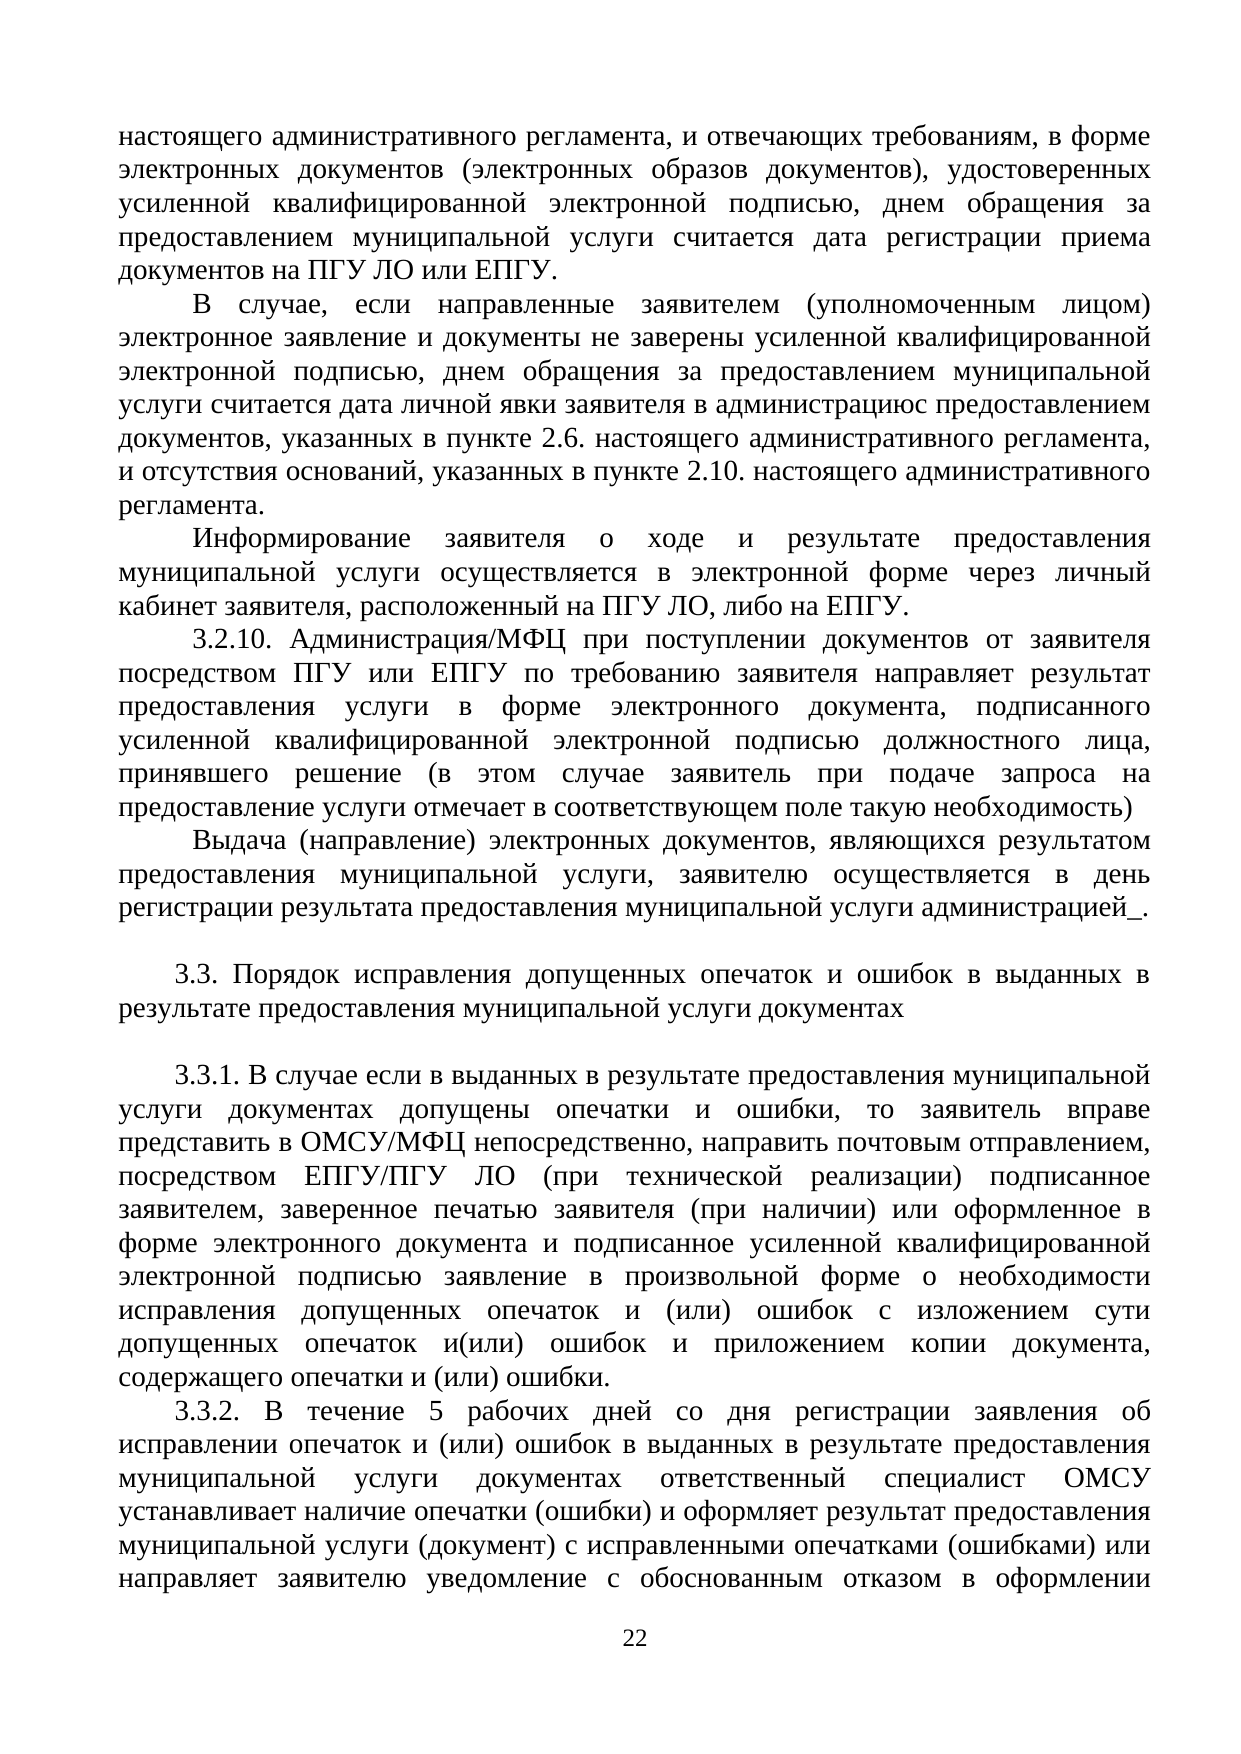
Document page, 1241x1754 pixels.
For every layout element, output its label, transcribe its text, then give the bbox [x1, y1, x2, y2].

text Выдача (направление) электронных документов, являющихся результатом предоставления муниципальной услуги, заявителю осуществляется в день регистрации результата предоставления муниципальной услуги администрацией_. [118, 822, 1152, 923]
text 3.2.10. Администрация/МФЦ при поступлении документов от заявителя посредством ПГУ или ЕПГУ по требованию заявителя направляет результат предоставления услуги в форме электронного документа, подписанного усиленной квалифицированной электронной подписью должностного лица, принявшего решение (в этом случае заявитель при подаче запроса на предоставление услуги отмечает в соответствующем поле такую необходимость) [118, 621, 1152, 822]
text В случае, если направленные заявителем (уполномоченным лицом) электронное заявление и документы не заверены усиленной квалифицированной электронной подписью, днем обращения за предоставлением муниципальной услуги считается дата личной явки заявителя в администрациюс предоставлением документов, указанных в пункте 2.6. настоящего административного регламента, и отсутствия оснований, указанных в пункте 2.10. настоящего административного регламента. [118, 286, 1152, 521]
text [118, 1393, 1152, 1594]
text 3.3.1. В случае если в выданных в результате предоставления муниципальной услуги документах допущены опечатки и ошибки, то заявитель вправе представить в ОМСУ/МФЦ непосредственно, направить почтовым отправлением, посредством ЕПГУ/ПГУ ЛО (при технической реализации) подписанное заявителем, заверенное печатью заявителя (при наличии) или оформленное в форме электронного документа и подписанное усиленной квалифицированной электронной подписью заявление в произвольной форме о необходимости исправления допущенных опечаток и (или) ошибок с изложением сути допущенных опечаток и(или) ошибок и приложением копии документа, содержащего опечатки и (или) ошибки. [118, 1057, 1152, 1393]
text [118, 118, 1152, 286]
text 3.3. Порядок исправления допущенных опечаток и ошибок в выданных в результате предоставления муниципальной услуги документах [118, 957, 1152, 1024]
text Информирование заявителя о ходе и результате предоставления муниципальной услуги осуществляется в электронной форме через личный кабинет заявителя, расположенный на ПГУ ЛО, либо на ЕПГУ. [118, 521, 1152, 621]
